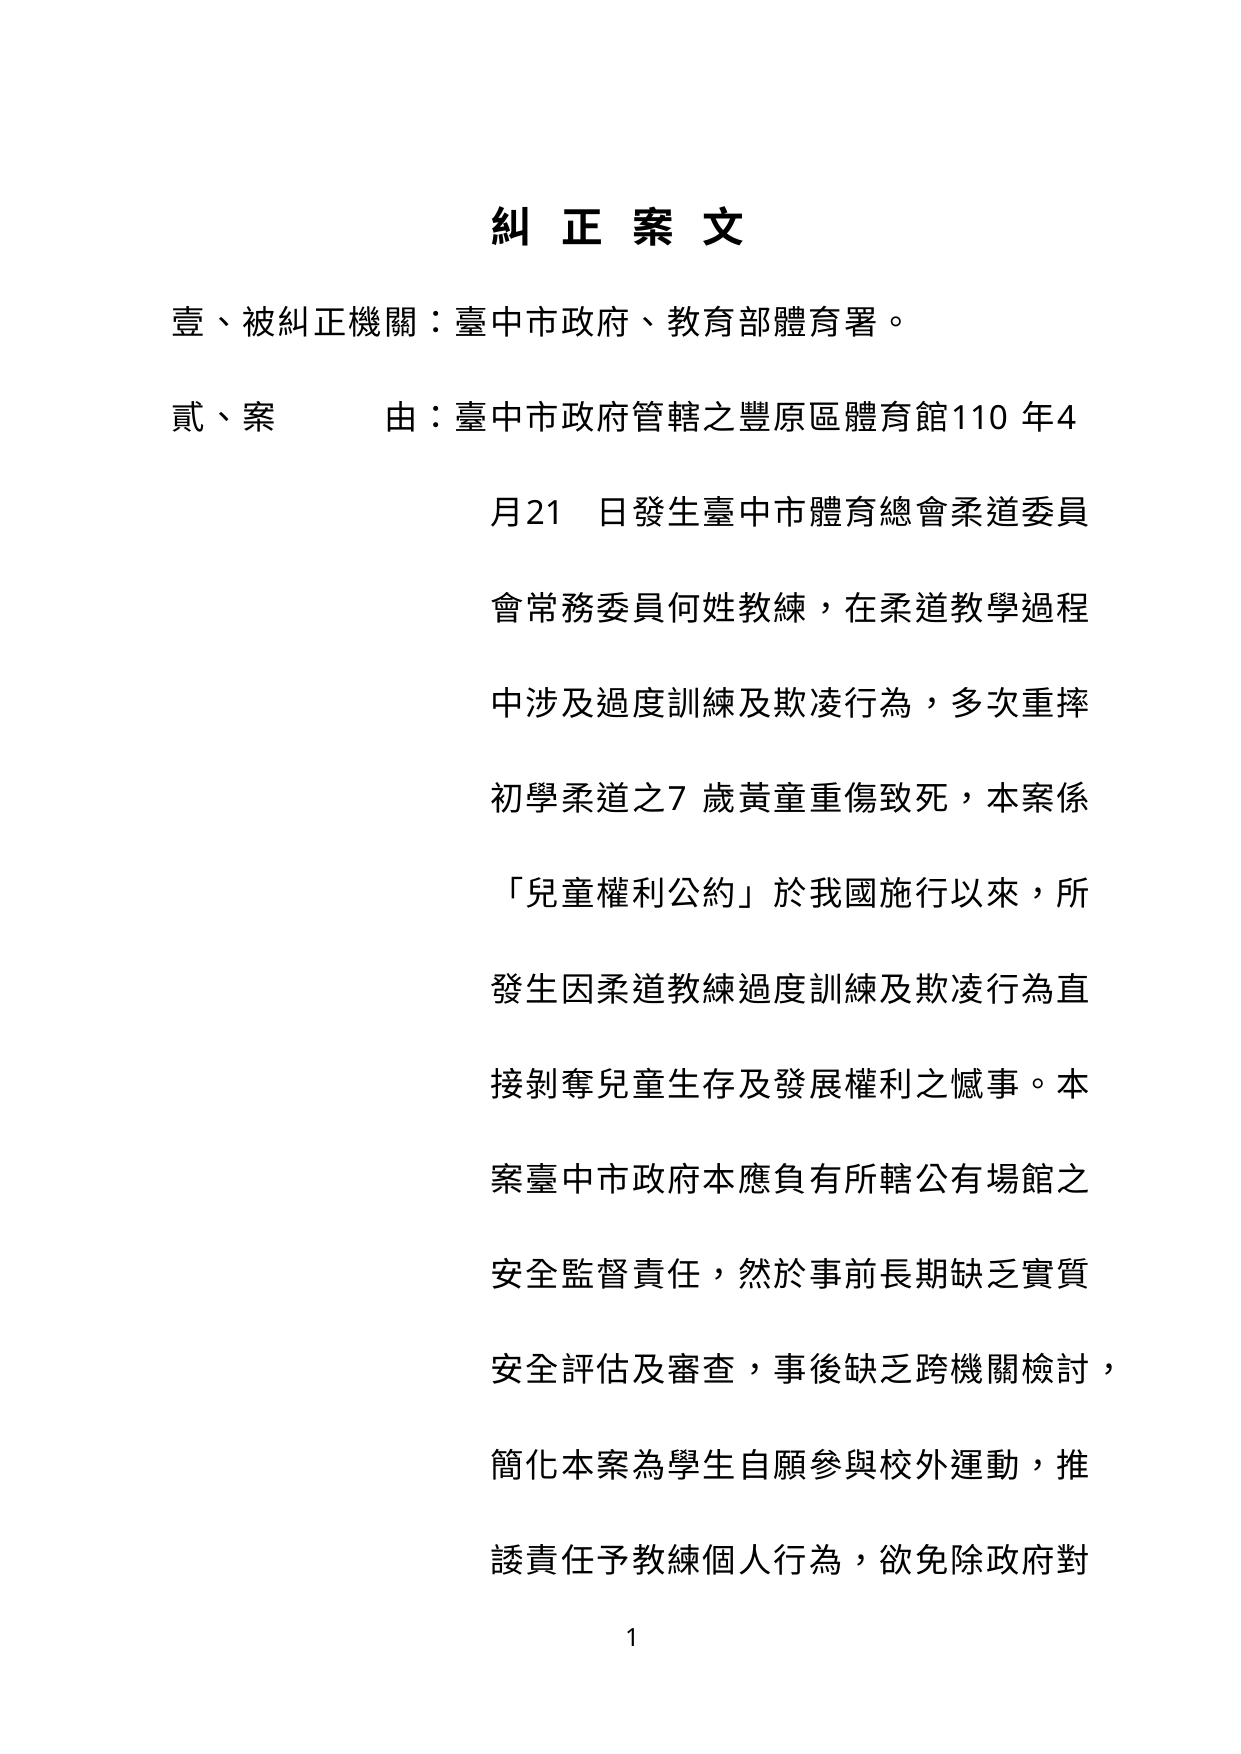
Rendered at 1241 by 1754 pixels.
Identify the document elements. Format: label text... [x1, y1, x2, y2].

subtitle 被糾正機關：臺中市政府、教育部體育署。 [171, 272, 1092, 368]
text 糾正案文 [171, 177, 1092, 272]
